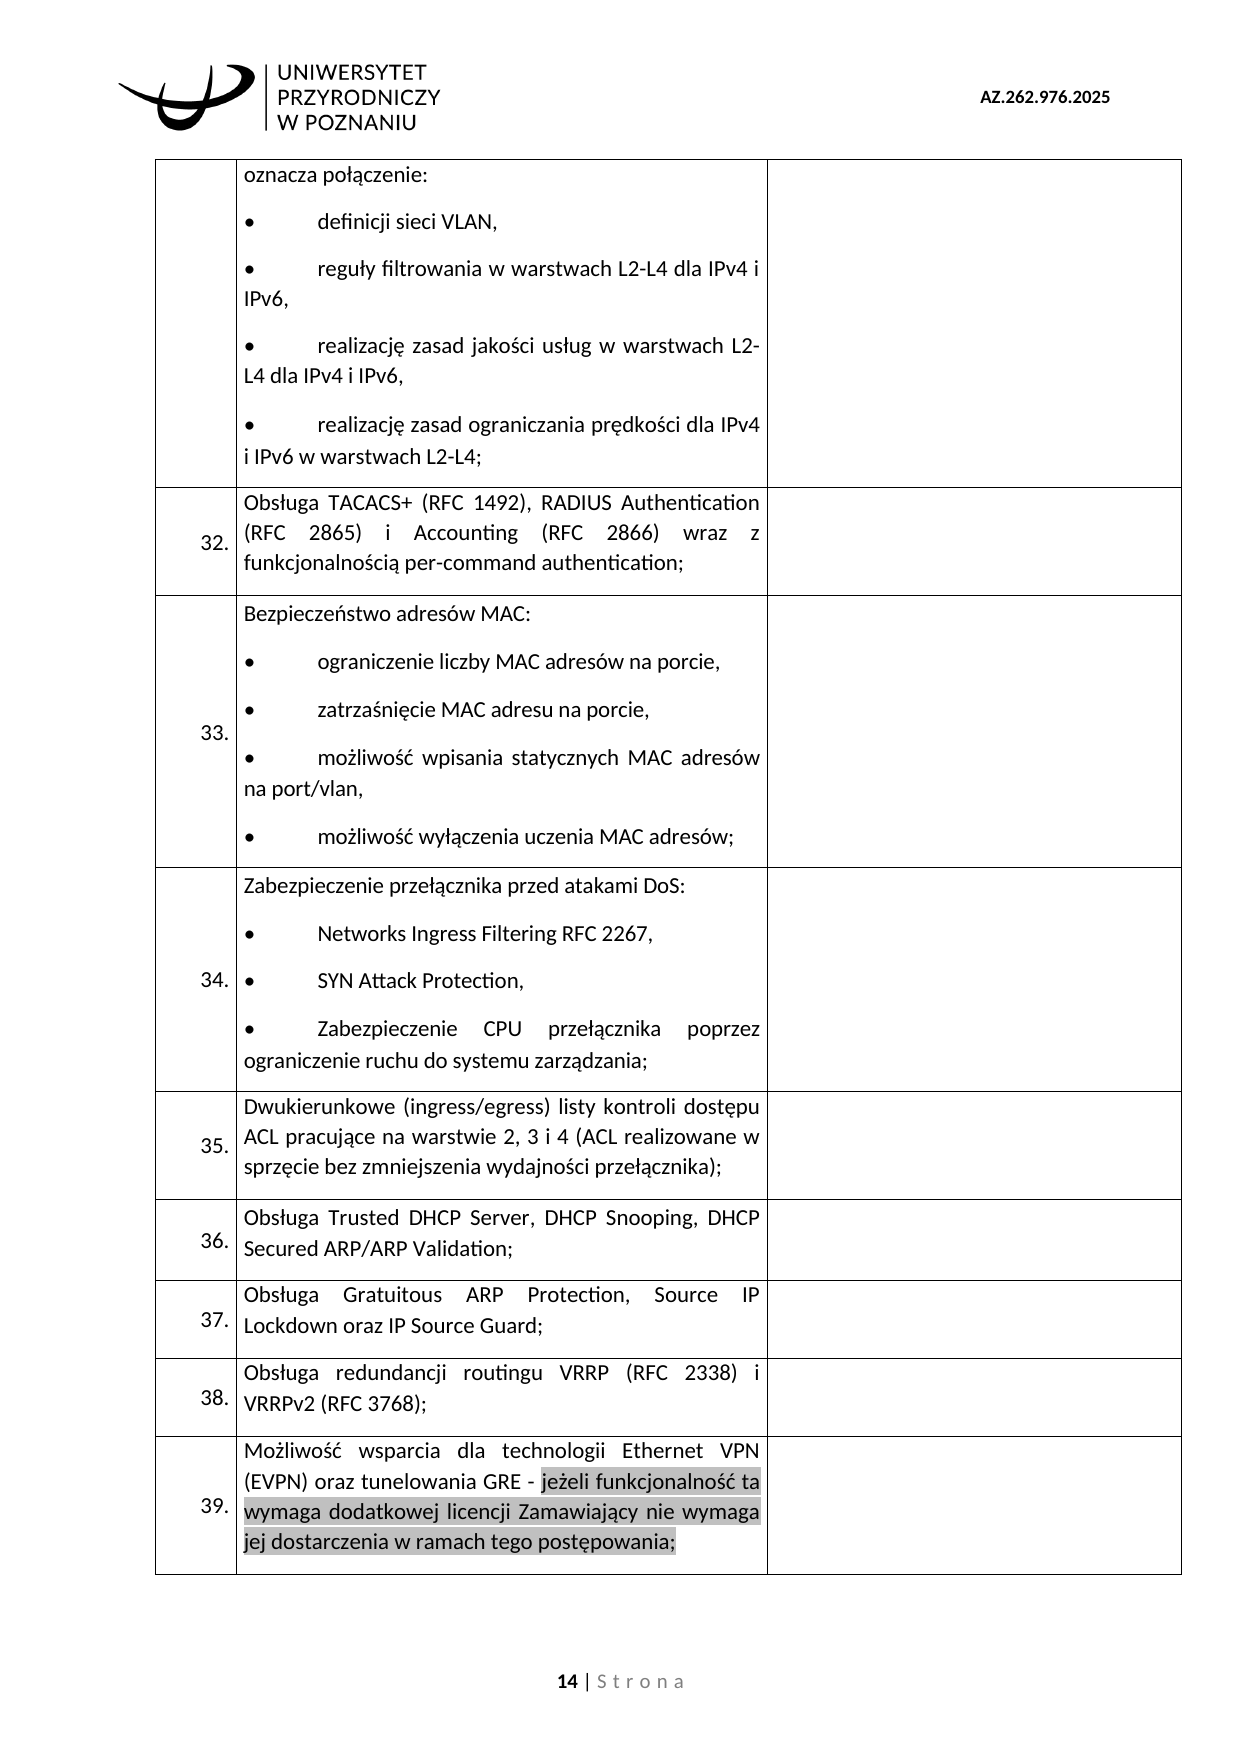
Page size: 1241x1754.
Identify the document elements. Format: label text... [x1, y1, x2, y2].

table_cell [156, 160, 236, 487]
table_cell [768, 1437, 1181, 1574]
table_cell [156, 1200, 236, 1279]
table_cell [768, 1092, 1181, 1199]
table_cell [156, 1359, 236, 1436]
table_cell [156, 868, 236, 1091]
table_cell [156, 1281, 236, 1357]
table_cell Możliwość wsparcia dla technologii Ethernet VPN (EVPN) oraz tunelowania GRE - jeżeli funkcjonalność ta wymaga dodatkowej licencji Zamawiający nie wymaga jej dostarczenia w ramach tego postępowania; [237, 1437, 767, 1574]
table_cell Obsługa redundancji routingu VRRP (RFC 2338) i VRRPv2 (RFC 3768); [237, 1359, 767, 1436]
table_cell [768, 1281, 1181, 1357]
table_cell [156, 1437, 236, 1574]
table_cell Zabezpieczenie przełącznika przed atakami DoS: • Networks Ingress Filtering RFC 2267, • SYN Attack Protection, • Zabezpieczenie CPU przełącznika poprzez ograniczenie ruchu do systemu zarządzania; [237, 868, 767, 1091]
table_cell [768, 160, 1181, 487]
table_cell Dwukierunkowe (ingress/egress) listy kontroli dostępu ACL pracujące na warstwie 2, 3 i 4 (ACL realizowane w sprzęcie bez zmniejszenia wydajności przełącznika); [237, 1092, 767, 1199]
table_cell [156, 596, 236, 867]
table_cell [237, 160, 767, 487]
table_cell [156, 488, 236, 595]
table_cell [768, 488, 1181, 595]
table_cell [768, 868, 1181, 1091]
table_cell Obsługa Gratuitous ARP Protection, Source IP Lockdown oraz IP Source Guard; [237, 1281, 767, 1357]
table_cell [768, 1200, 1181, 1279]
table_cell Obsługa Trusted DHCP Server, DHCP Snooping, DHCP Secured ARP/ARP Validation; [237, 1200, 767, 1279]
table_cell [768, 596, 1181, 867]
table_cell [156, 1092, 236, 1199]
table_cell [768, 1359, 1181, 1436]
table_cell Obsługa TACACS+ (RFC 1492), RADIUS Authentication (RFC 2865) i Accounting (RFC 2866) wraz z funkcjonalnością per-command authentication; [237, 488, 767, 595]
table_cell Bezpieczeństwo adresów MAC: • ograniczenie liczby MAC adresów na porcie, • zatrzaśnięcie MAC adresu na porcie, • możliwość wpisania statycznych MAC adresów na port/vlan, • możliwość wyłączenia uczenia MAC adresów; [237, 596, 767, 867]
